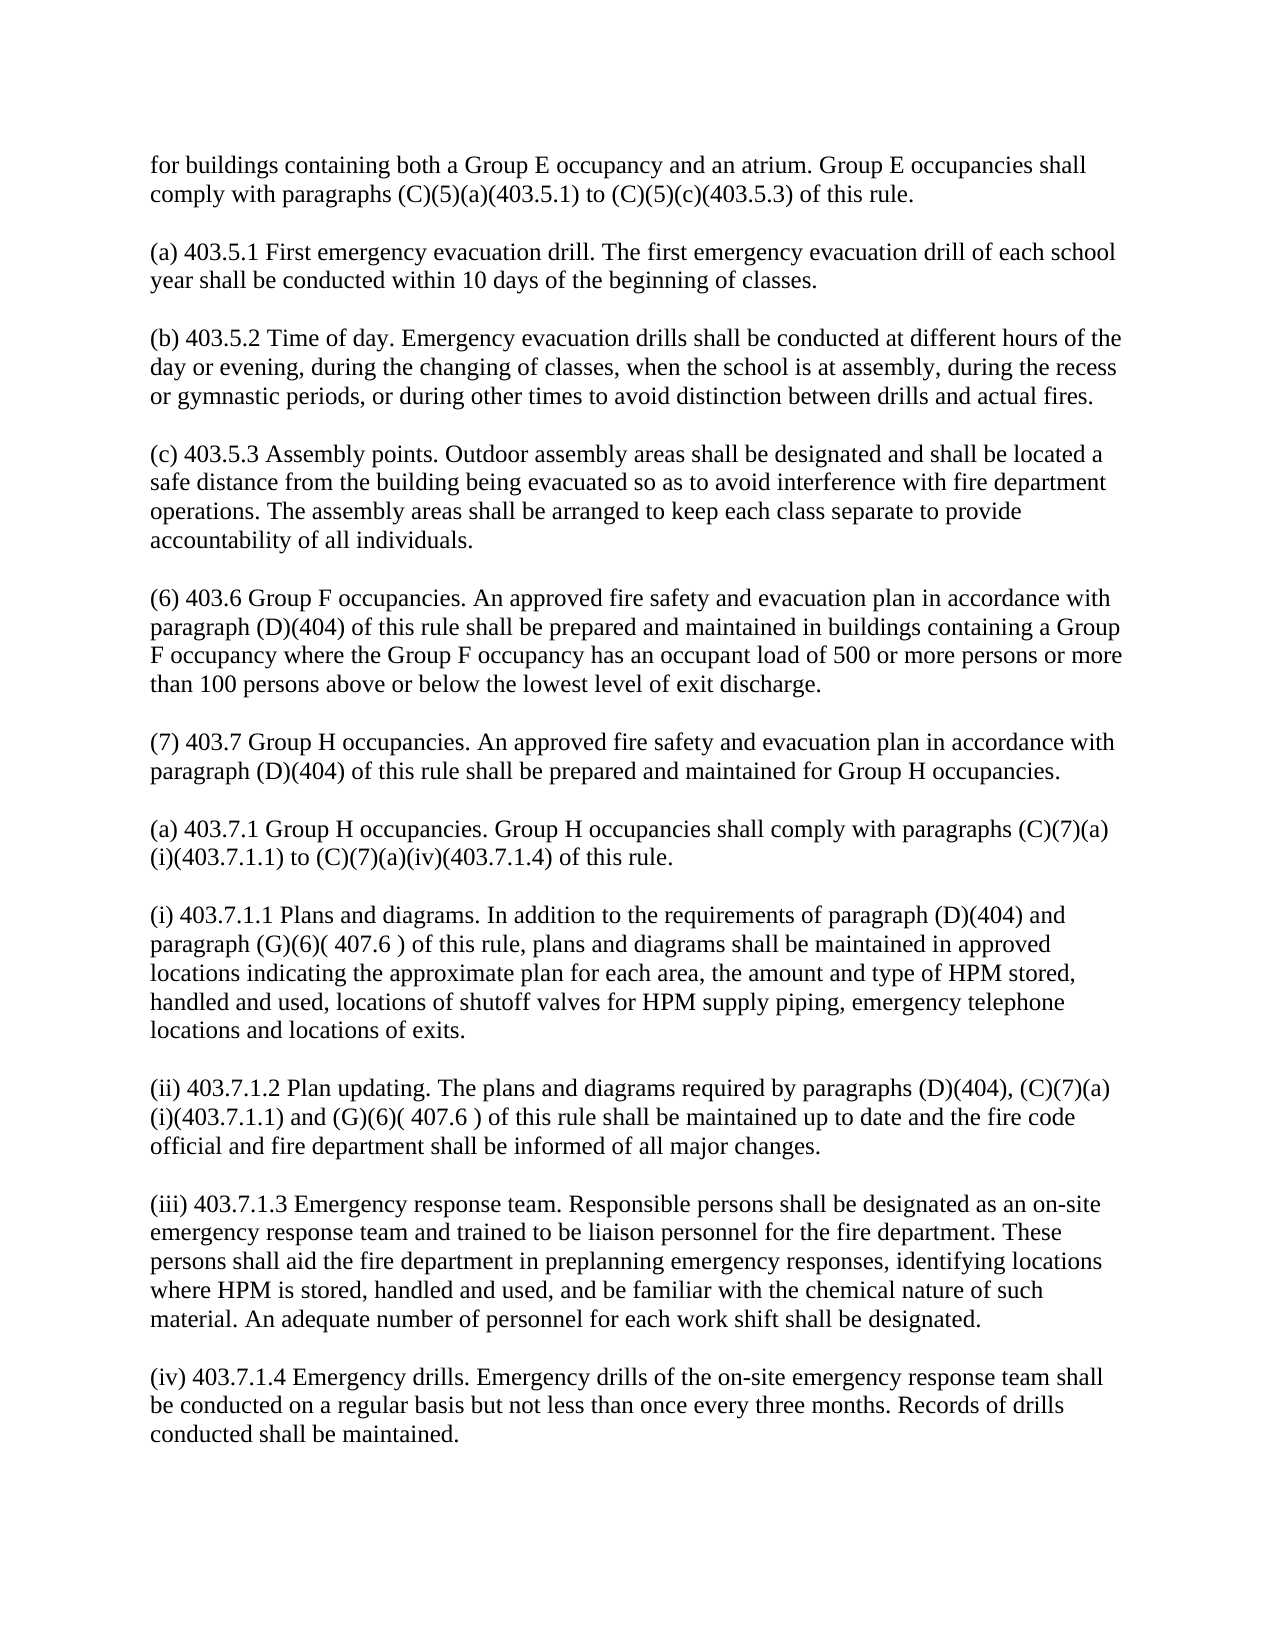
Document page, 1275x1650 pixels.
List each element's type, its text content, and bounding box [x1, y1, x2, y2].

text (b) 403.5.2 Time of day. Emergency evacuation drills shall be conducted at different hours of the day or evening, during the changing of classes, when the school is at assembly, during the recess or gymnastic periods, or during other times to avoid distinction between drills and actual fires. [150, 323, 1125, 409]
text (i) 403.7.1.1 Plans and diagrams. In addition to the requirements of paragraph (D)(404) and paragraph (G)(6)( 407.6 ) of this rule, plans and diagrams shall be maintained in approved locations indicating the approximate plan for each area, the amount and type of HPM stored, handled and used, locations of shutoff valves for HPM supply piping, emergency telephone locations and locations of exits. [150, 900, 1125, 1044]
text (c) 403.5.3 Assembly points. Outdoor assembly areas shall be designated and shall be located a safe distance from the building being evacuated so as to avoid interference with fire department operations. The assembly areas shall be arranged to keep each class separate to provide accountability of all individuals. [150, 439, 1125, 554]
text (ii) 403.7.1.2 Plan updating. The plans and diagrams required by paragraphs (D)(404), (C)(7)(a)(i)(403.7.1.1) and (G)(6)( 407.6 ) of this rule shall be maintained up to date and the fire code official and fire department shall be informed of all major changes. [150, 1073, 1125, 1159]
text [150, 150, 1125, 207]
text (a) 403.7.1 Group H occupancies. Group H occupancies shall comply with paragraphs (C)(7)(a)(i)(403.7.1.1) to (C)(7)(a)(iv)(403.7.1.4) of this rule. [150, 814, 1125, 871]
text (6) 403.6 Group F occupancies. An approved fire safety and evacuation plan in accordance with paragraph (D)(404) of this rule shall be prepared and maintained in buildings containing a Group F occupancy where the Group F occupancy has an occupant load of 500 or more persons or more than 100 persons above or below the lowest level of exit discharge. [150, 583, 1125, 698]
text (iii) 403.7.1.3 Emergency response team. Responsible persons shall be designated as an on-site emergency response team and trained to be liaison personnel for the fire department. These persons shall aid the fire department in preplanning emergency responses, identifying locations where HPM is stored, handled and used, and be familiar with the chemical nature of such material. An adequate number of personnel for each work shift shall be designated. [150, 1189, 1125, 1332]
text (a) 403.5.1 First emergency evacuation drill. The first emergency evacuation drill of each school year shall be conducted within 10 days of the beginning of classes. [150, 237, 1125, 294]
text (7) 403.7 Group H occupancies. An approved fire safety and evacuation plan in accordance with paragraph (D)(404) of this rule shall be prepared and maintained for Group H occupancies. [150, 727, 1125, 784]
text (iv) 403.7.1.4 Emergency drills. Emergency drills of the on-site emergency response team shall be conducted on a regular basis but not less than once every three months. Records of drills conducted shall be maintained. [150, 1362, 1125, 1448]
